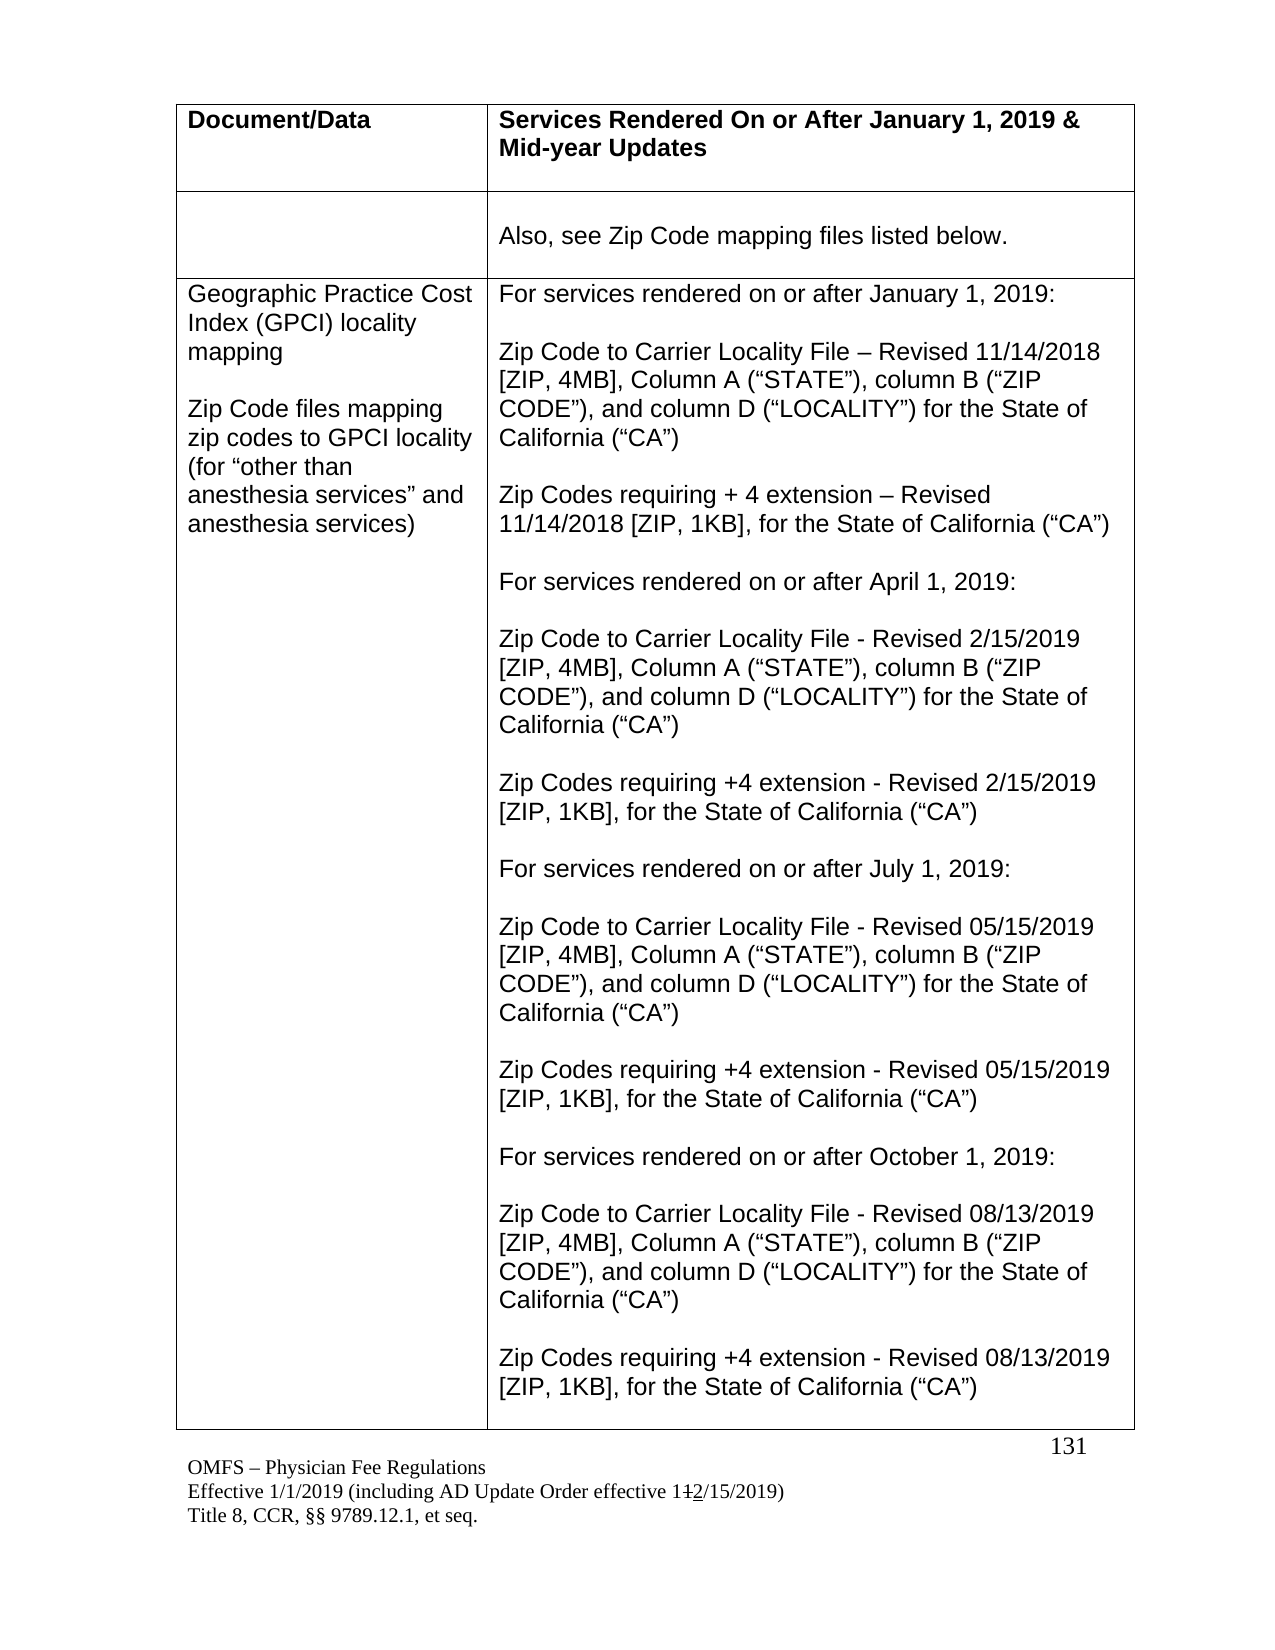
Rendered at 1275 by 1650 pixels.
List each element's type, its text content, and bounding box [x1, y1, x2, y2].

table_header Document/Data [177, 105, 487, 191]
table_header Services Rendered On or After January 1, 2019 & Mid-year Updates [488, 105, 1134, 191]
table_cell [177, 192, 487, 278]
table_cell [177, 279, 487, 1429]
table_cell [488, 279, 1134, 1429]
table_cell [488, 192, 1134, 278]
